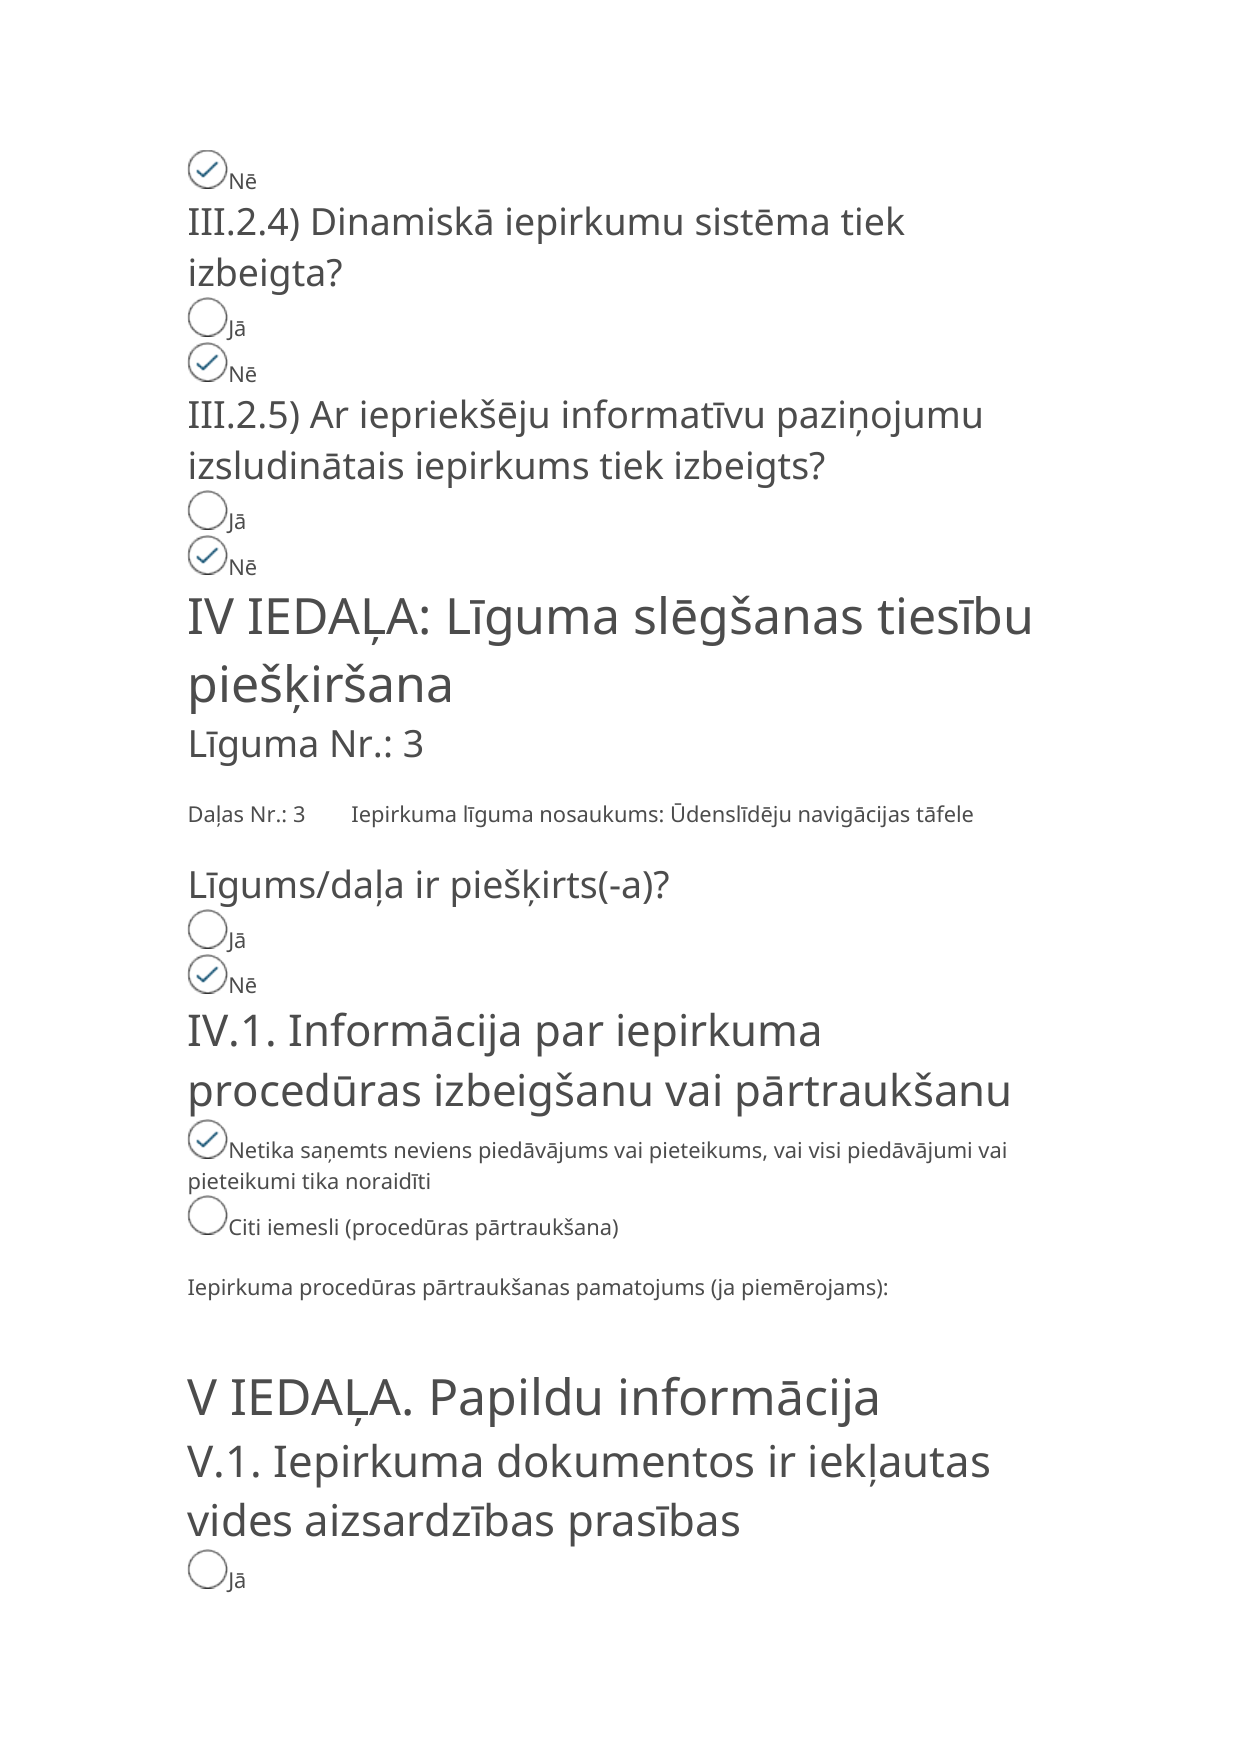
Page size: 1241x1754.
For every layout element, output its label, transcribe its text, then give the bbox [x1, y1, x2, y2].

picture [187, 490, 229, 530]
text Jā [187, 1549, 1053, 1595]
text III.2.4) Dinamiskā iepirkumu sistēma tiek izbeigta? [187, 195, 1053, 297]
text Netika saņemts neviens piedāvājums vai pieteikums, vai visi piedāvājumi vai pieteikumi tika noraidīti [187, 1119, 1053, 1196]
text Nē [187, 150, 1053, 195]
text Nē [187, 343, 1053, 388]
picture [187, 954, 229, 994]
text Jā [187, 297, 1053, 343]
picture [187, 1549, 229, 1589]
text Līgums/daļa ir piešķirts(-a)? [187, 858, 1053, 909]
text Daļas Nr.: 3 Iepirkuma līguma nosaukums: Ūdenslīdēju navigācijas tāfele [187, 798, 1053, 829]
text Iepirkuma procedūras pārtraukšanas pamatojums (ja piemērojams): [187, 1270, 1053, 1302]
picture [187, 342, 229, 382]
picture [187, 909, 229, 949]
text Citi iemesli (procedūras pārtraukšana) [187, 1196, 1053, 1241]
text IV.1. Informācija par iepirkuma procedūras izbeigšanu vai pārtraukšanu [187, 1000, 1053, 1119]
text V.1. Iepirkuma dokumentos ir iekļautas vides aizsardzības prasības [187, 1430, 1053, 1549]
text Nē [187, 536, 1053, 581]
picture [187, 297, 229, 337]
text IV IEDAĻA: Līguma slēgšanas tiesību piešķiršana [187, 581, 1053, 717]
picture [187, 1195, 229, 1235]
text Līguma Nr.: 3 [187, 717, 1053, 768]
picture [187, 1119, 229, 1159]
text III.2.5) Ar iepriekšēju informatīvu paziņojumu izsludinātais iepirkums tiek izbeigts? [187, 388, 1053, 490]
text Jā [187, 490, 1053, 536]
picture [187, 150, 229, 189]
text Jā [187, 909, 1053, 954]
picture [187, 535, 229, 575]
text Nē [187, 954, 1053, 1000]
text V IEDAĻA. Papildu informācija [187, 1362, 1053, 1430]
